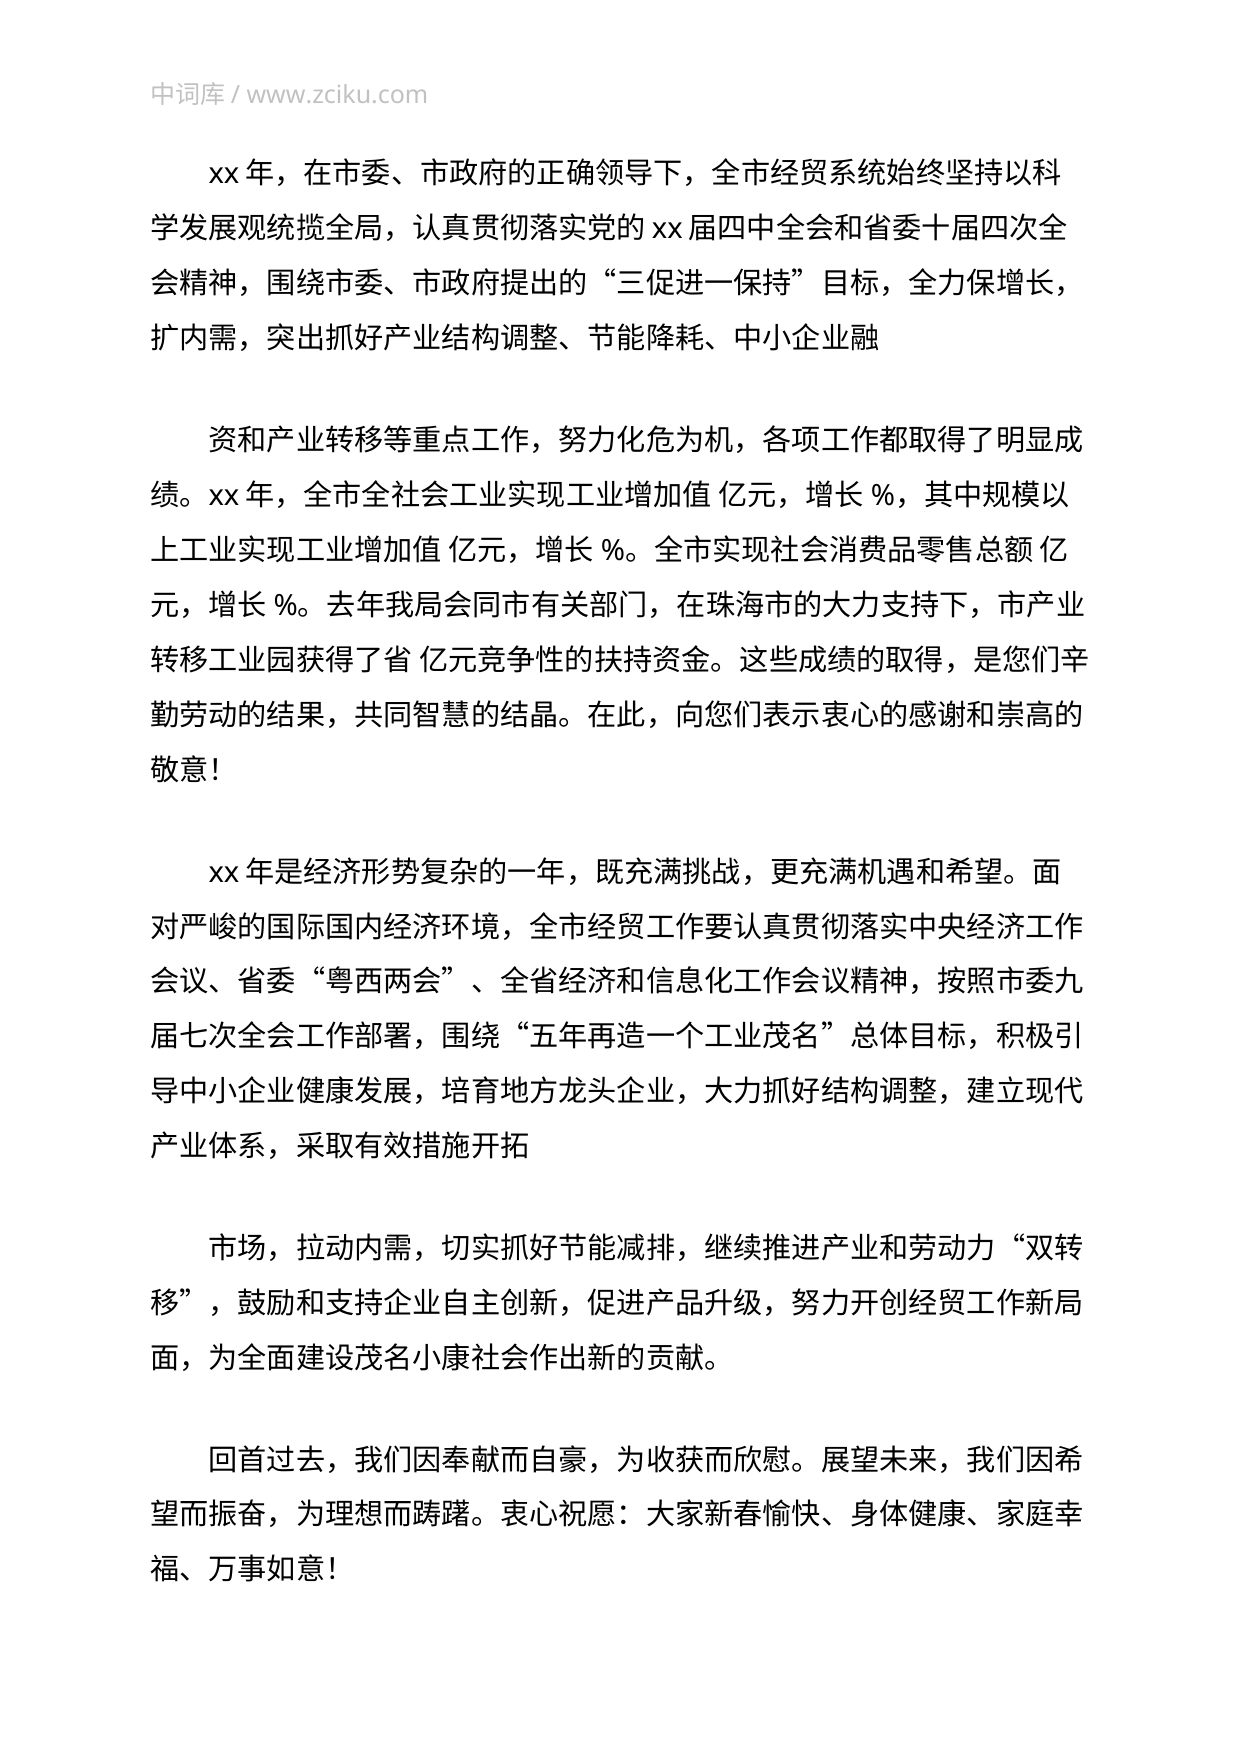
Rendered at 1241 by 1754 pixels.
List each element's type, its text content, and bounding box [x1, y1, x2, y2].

text xx年是经济形势复杂的一年，既充满挑战，更充满机遇和希望。面对严峻的国际国内经济环境，全市经贸工作要认真贯彻落实中央经济工作会议、省委“粤西两会”、全省经济和信息化工作会议精神，按照市委九届七次全会工作部署，围绕“五年再造一个工业茂名”总体目标，积极引导中小企业健康发展，培育地方龙头企业，大力抓好结构调整，建立现代产业体系，采取有效措施开拓 [150, 848, 1090, 1165]
text xx年，在市委、市政府的正确领导下，全市经贸系统始终坚持以科学发展观统揽全局，认真贯彻落实党的xx届四中全会和省委十届四次全会精神，围绕市委、市政府提出的“三促进一保持”目标，全力保增长，扩内需，突出抓好产业结构调整、节能降耗、中小企业融 [150, 150, 1090, 357]
text 资和产业转移等重点工作，努力化危为机，各项工作都取得了明显成绩。xx年，全市全社会工业实现工业增加值 亿元，增长 %，其中规模以上工业实现工业增加值 亿元，增长 %。全市实现社会消费品零售总额 亿元，增长 %。去年我局会同市有关部门，在珠海市的大力支持下，市产业转移工业园获得了省 亿元竞争性的扶持资金。这些成绩的取得，是您们辛勤劳动的结果，共同智慧的结晶。在此，向您们表示衷心的感谢和崇高的敬意！ [150, 417, 1090, 789]
text 回首过去，我们因奉献而自豪，为收获而欣慰。展望未来，我们因希望而振奋，为理想而踌躇。衷心祝愿：大家新春愉快、身体健康、家庭幸福、万事如意！ [150, 1436, 1090, 1588]
text 市场，拉动内需，切实抓好节能减排，继续推进产业和劳动力“双转移”，鼓励和支持企业自主创新，促进产品升级，努力开创经贸工作新局面，为全面建设茂名小康社会作出新的贡献。 [150, 1224, 1090, 1377]
